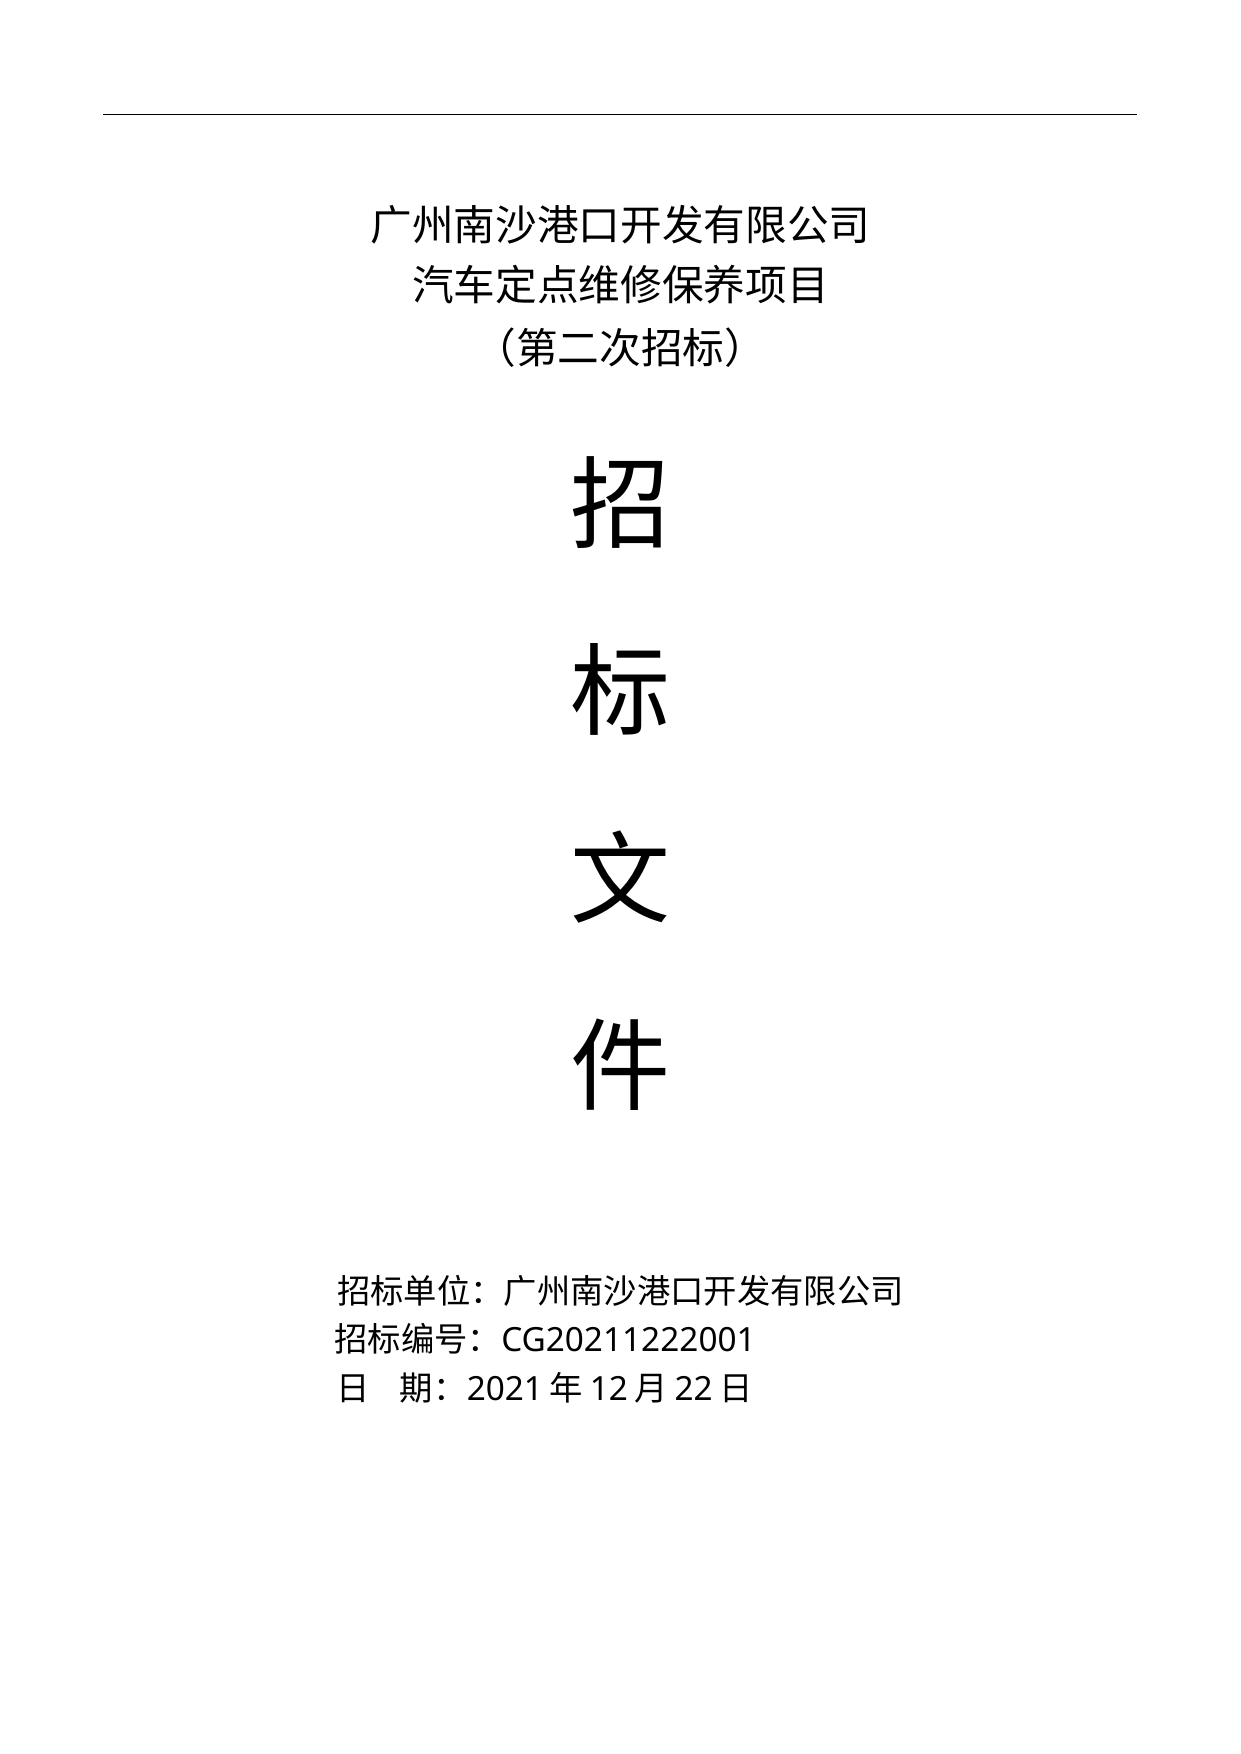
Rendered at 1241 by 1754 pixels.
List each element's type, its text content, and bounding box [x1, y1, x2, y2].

text 日 期：2021年12月22日 [103, 1361, 1137, 1410]
text 标 [103, 577, 1137, 765]
text 件 [103, 952, 1137, 1140]
text 招标编号：CG20211222001 [251, 1313, 1137, 1361]
text 汽车定点维修保养项目 [103, 252, 1137, 312]
text 广州南沙港口开发有限公司 [103, 192, 1137, 252]
text 文 [103, 765, 1137, 952]
text 招 [103, 390, 1137, 577]
text 招标单位：广州南沙港口开发有限公司 [103, 1265, 1137, 1313]
text （第二次招标） [103, 312, 1137, 377]
